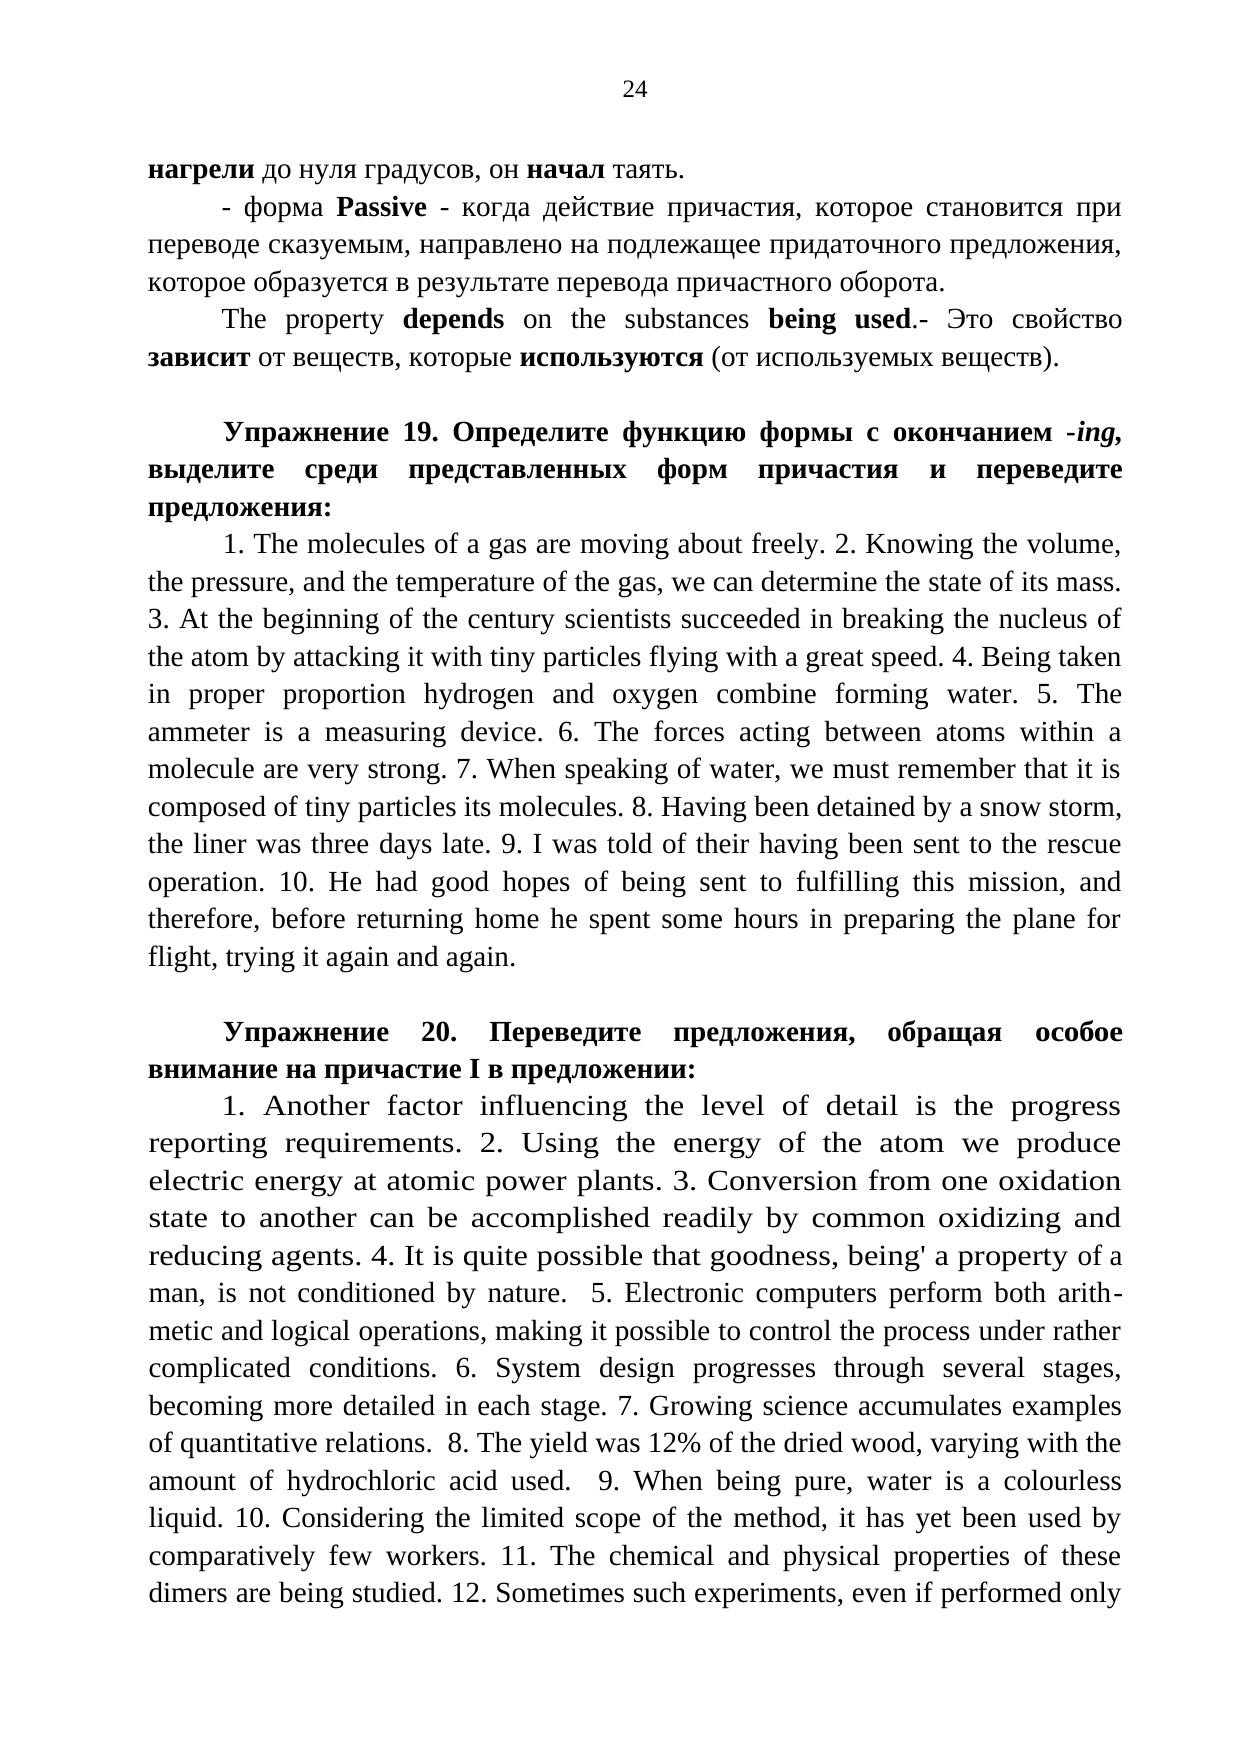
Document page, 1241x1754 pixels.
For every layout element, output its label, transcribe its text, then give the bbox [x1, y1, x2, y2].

text Упражнение 20. Переведите предложения, обращая особое внимание на причастие I в предложении: [148, 1010, 1123, 1085]
text 1. The molecules of a gas are moving about freely. 2. Knowing the volume, the pressure, and the temperature of the gas, we can determine the state of its mass. 3. At the beginning of the century scientists succeeded in breaking the nucleus of the atom by attacking it with tiny particles flying with a great speed. 4. Being taken in proper proportion hydrogen and oxygen combine forming water. 5. The ammeter is a measuring device. 6. The forces acting between atoms within a molecule are very strong. 7. When speaking of water, we must remember that it is composed of tiny particles its molecules. 8. Having been detained by a snow storm, the liner was three days late. 9. I was told of their having been sent to the rescue operation. 10. He had good hopes of being sent to fulfilling this mission, and therefore, before returning home he spent some hours in preparing the plane for flight, trying it again and again. [148, 523, 1123, 973]
text Упражнение 19. Определите функцию формы с окончанием -ing, выделите среди представленных форм причастия и переведите предложения: [148, 410, 1123, 523]
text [148, 148, 1123, 185]
text - форма Passive - когда действие причастия, которое становится при переводе сказуемым, направлено на подлежащее придаточного предложения, которое образуется в результате перевода причастного оборота. [148, 185, 1123, 298]
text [148, 1085, 1122, 1610]
text The property depends on the substances being used.- Это свойство зависит от веществ, которые используются (от используемых веществ). [148, 298, 1123, 373]
